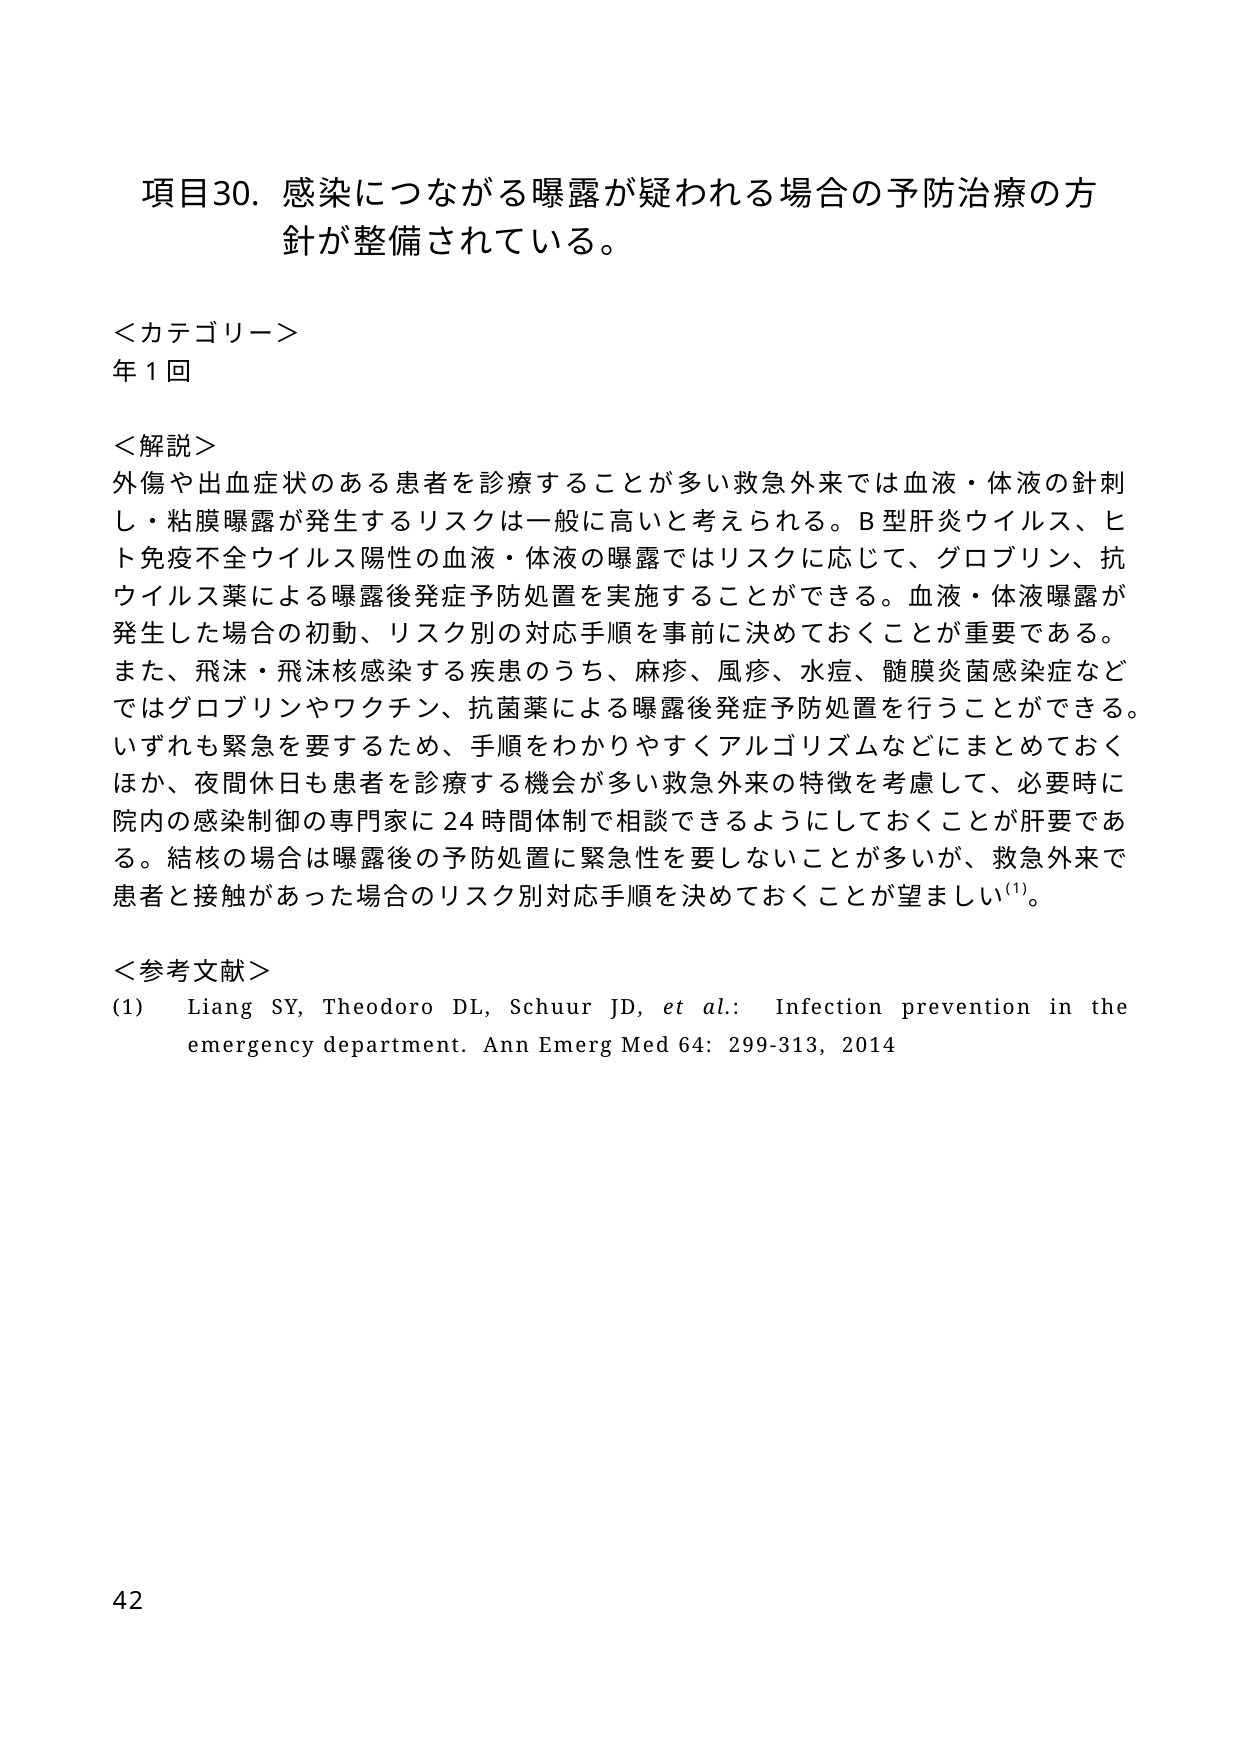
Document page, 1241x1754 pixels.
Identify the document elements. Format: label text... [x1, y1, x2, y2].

text 外傷や出血症状のある患者を診療することが多い救急外来では血液・体液の針刺し・粘膜曝露が発生するリスクは一般に高いと考えられる。B型肝炎ウイルス、ヒト免疫不全ウイルス陽性の血液・体液の曝露ではリスクに応じて、グロブリン、抗ウイルス薬による曝露後発症予防処置を実施することができる。血液・体液曝露が発生した場合の初動、リスク別の対応手順を事前に決めておくことが重要である。また、飛沫・飛沫核感染する疾患のうち、麻疹、風疹、水痘、髄膜炎菌感染症などではグロブリンやワクチン、抗菌薬による曝露後発症予防処置を行うことができる。いずれも緊急を要するため、手順をわかりやすくアルゴリズムなどにまとめておくほか、夜間休日も患者を診療する機会が多い救急外来の特徴を考慮して、必要時に院内の感染制御の専門家に24時間体制で相談できるようにしておくことが肝要である。結核の場合は曝露後の予防処置に緊急性を要しないことが多いが、救急外来で患者と接触があった場合のリスク別対応手順を決めておくことが望ましい(1)。 [112, 463, 1128, 913]
text ＜解説＞ [112, 425, 1128, 463]
text (1) Liang SY, Theodoro DL, Schuur JD, et al.: Infection prevention in the emergency department. Ann Emerg Med 64: 299-313, 2014 [112, 988, 1128, 1063]
text 年1回 [112, 350, 1128, 388]
subtitle 感染につながる曝露が疑われる場合の予防治療の方針が整備されている。 [142, 166, 1098, 263]
text ＜参考文献＞ [112, 950, 1128, 988]
text ＜カテゴリー＞ [112, 313, 1128, 350]
